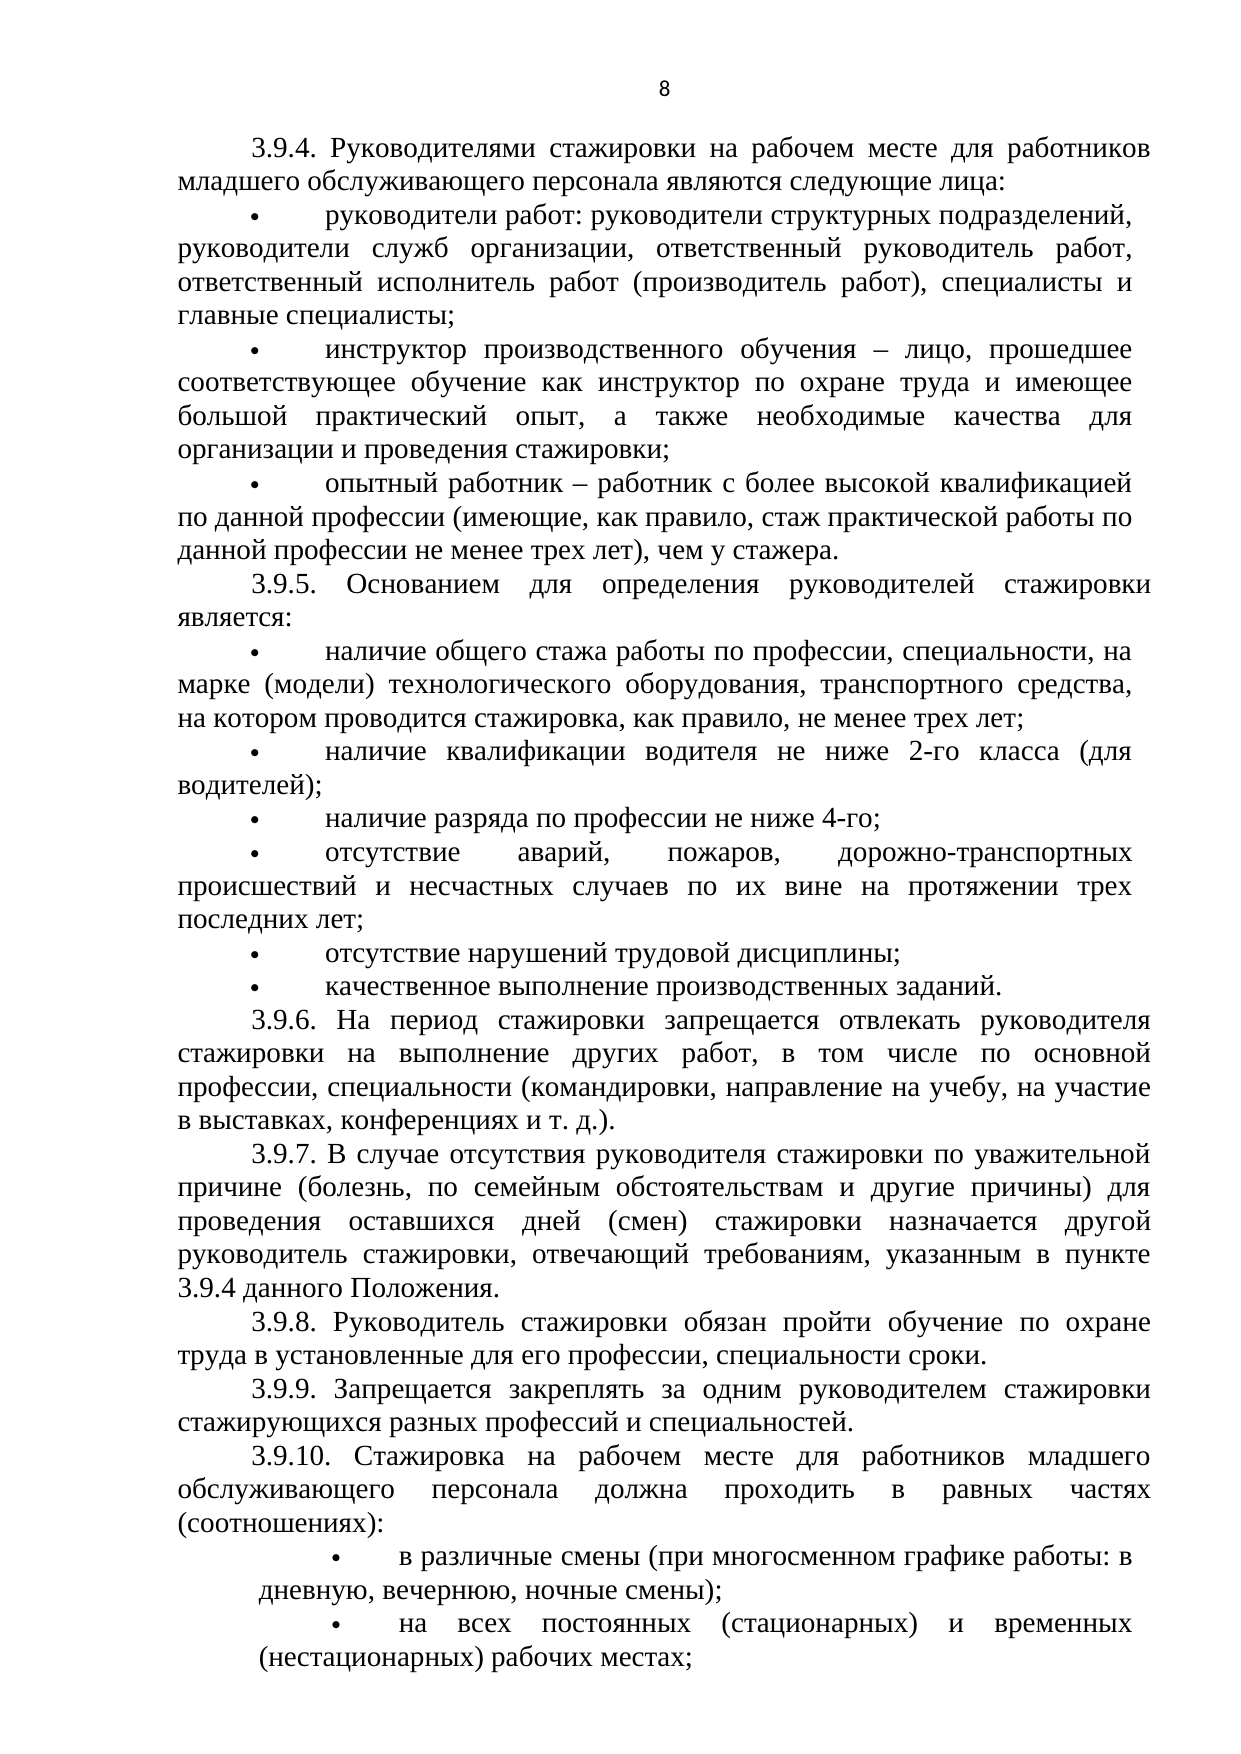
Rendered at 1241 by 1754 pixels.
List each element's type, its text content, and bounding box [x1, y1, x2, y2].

list на всех постоянных (стационарных) и временных (нестационарных) рабочих местах; [258, 1606, 1133, 1673]
text 3.9.9. Запрещается закреплять за одним руководителем стажировки стажирующихся разных профессий и специальностей. [177, 1371, 1152, 1438]
list опытный работник – работник с более высокой квалификацией по данной профессии (имеющие, как правило, стаж практической работы по данной профессии не менее трех лет), чем у стажера. [177, 465, 1133, 566]
list в различные смены (при многосменном графике работы: в дневную, вечернюю, ночные смены); [258, 1538, 1133, 1606]
list качественное выполнение производственных заданий. [177, 968, 1133, 1002]
list наличие квалификации водителя не ниже 2-го класса (для водителей); [177, 733, 1133, 801]
text 3.9.6. На период стажировки запрещается отвлекать руководителя стажировки на выполнение других работ, в том числе по основной профессии, специальности (командировки, направление на учебу, на участие в выставках, конференциях и т. д.). [177, 1002, 1152, 1136]
list руководители работ: руководители структурных подразделений, руководители служб организации, ответственный руководитель работ, ответственный исполнитель работ (производитель работ), специалисты и главные специалисты; [177, 197, 1133, 331]
text 3.9.5. Основанием для определения руководителей стажировки является: [177, 566, 1152, 633]
list наличие общего стажа работы по профессии, специальности, на марке (модели) технологического оборудования, транспортного средства, на котором проводится стажировка, как правило, не менее трех лет; [177, 633, 1133, 733]
list наличие разряда по профессии не ниже 4-го; [177, 801, 1133, 834]
list отсутствие нарушений трудовой дисциплины; [177, 935, 1133, 968]
text 3.9.10. Стажировка на рабочем месте для работников младшего обслуживающего персонала должна проходить в равных частях (соотношениях): [177, 1438, 1152, 1538]
text 3.9.4. Руководителями стажировки на рабочем месте для работников младшего обслуживающего персонала являются следующие лица: [177, 130, 1152, 197]
list инструктор производственного обучения – лицо, прошедшее соответствующее обучение как инструктор по охране труда и имеющее большой практический опыт, а также необходимые качества для организации и проведения стажировки; [177, 331, 1133, 465]
text 3.9.8. Руководитель стажировки обязан пройти обучение по охране труда в установленные для его профессии, специальности сроки. [177, 1304, 1152, 1371]
list отсутствие аварий, пожаров, дорожно-транспортных происшествий и несчастных случаев по их вине на протяжении трех последних лет; [177, 834, 1133, 935]
text 3.9.7. В случае отсутствия руководителя стажировки по уважительной причине (болезнь, по семейным обстоятельствам и другие причины) для проведения оставшихся дней (смен) стажировки назначается другой руководитель стажировки, отвечающий требованиям, указанным в пункте 3.9.4 данного Положения. [177, 1136, 1152, 1304]
